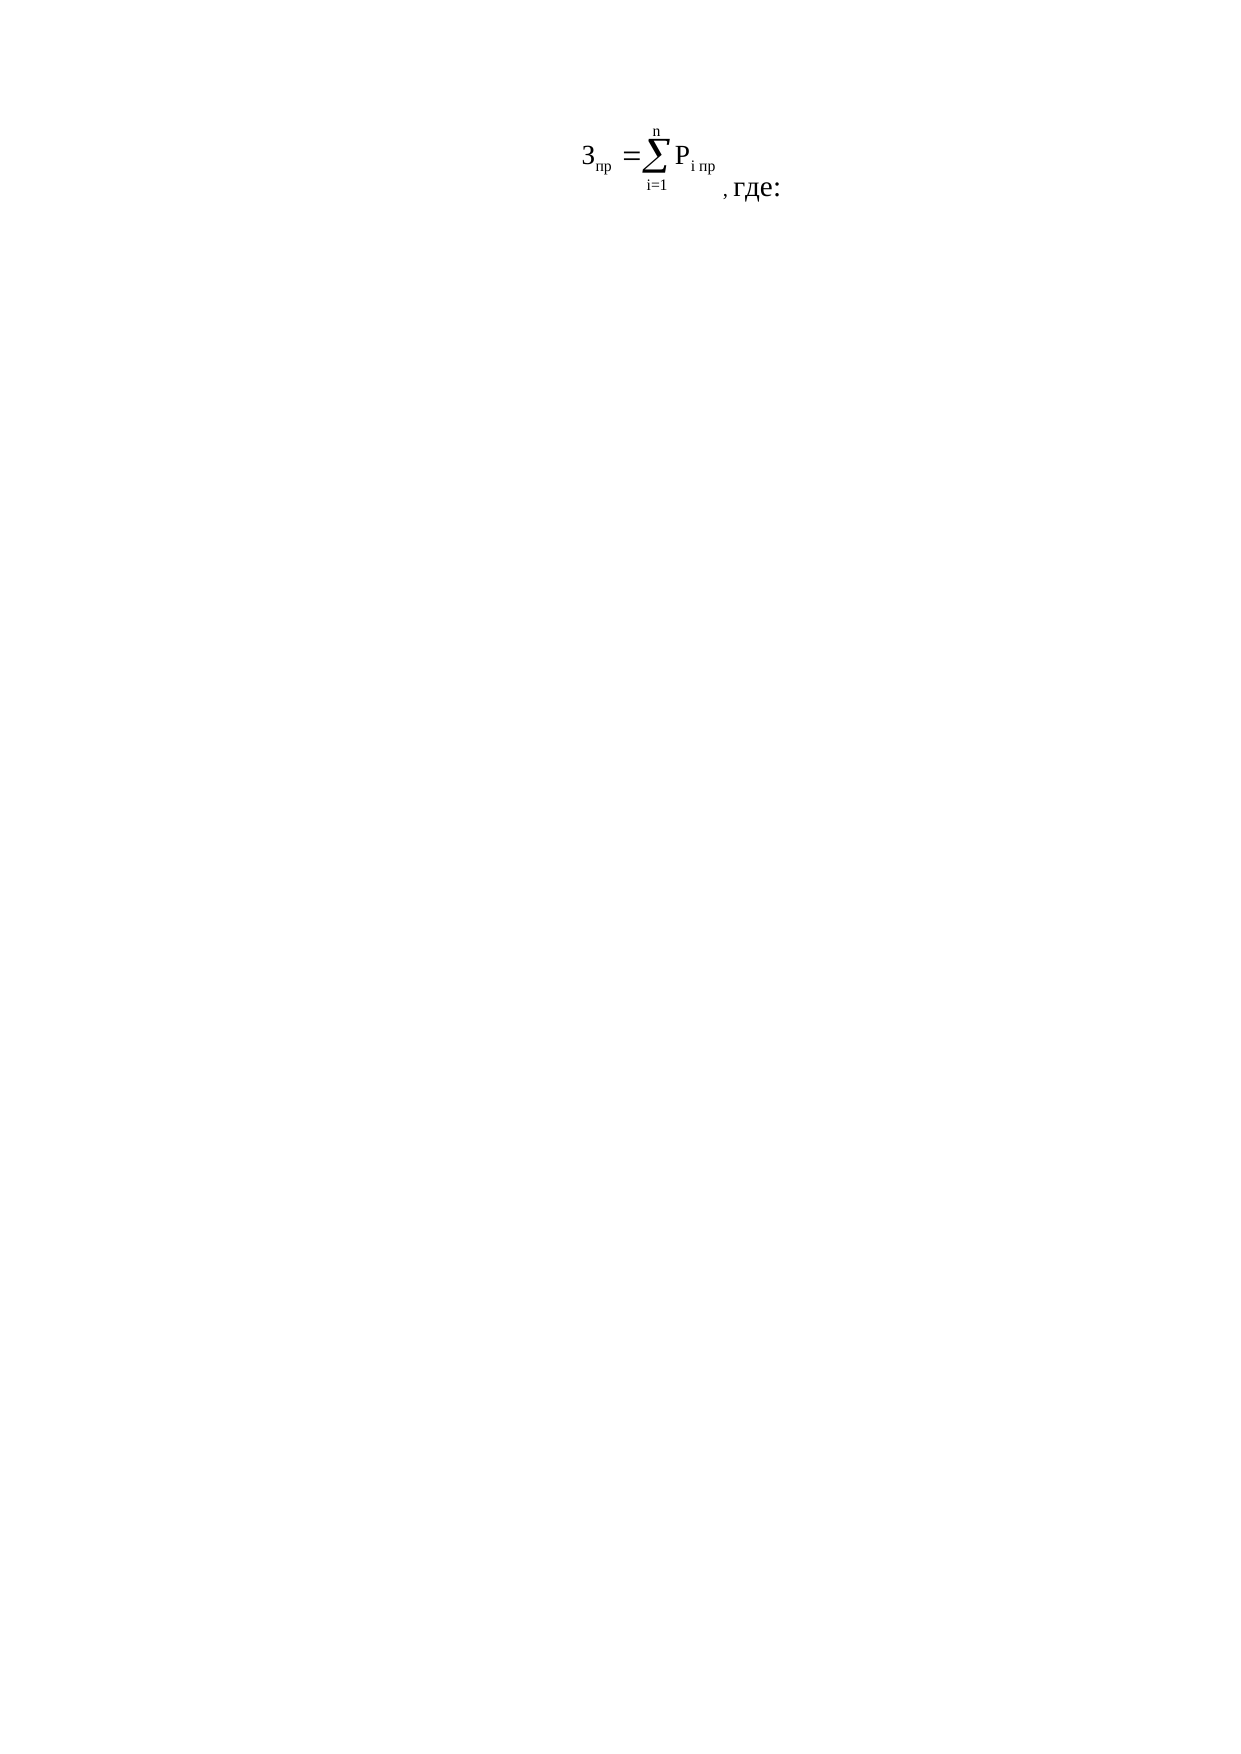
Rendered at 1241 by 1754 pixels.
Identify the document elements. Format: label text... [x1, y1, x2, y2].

text , где: [177, 118, 1181, 202]
